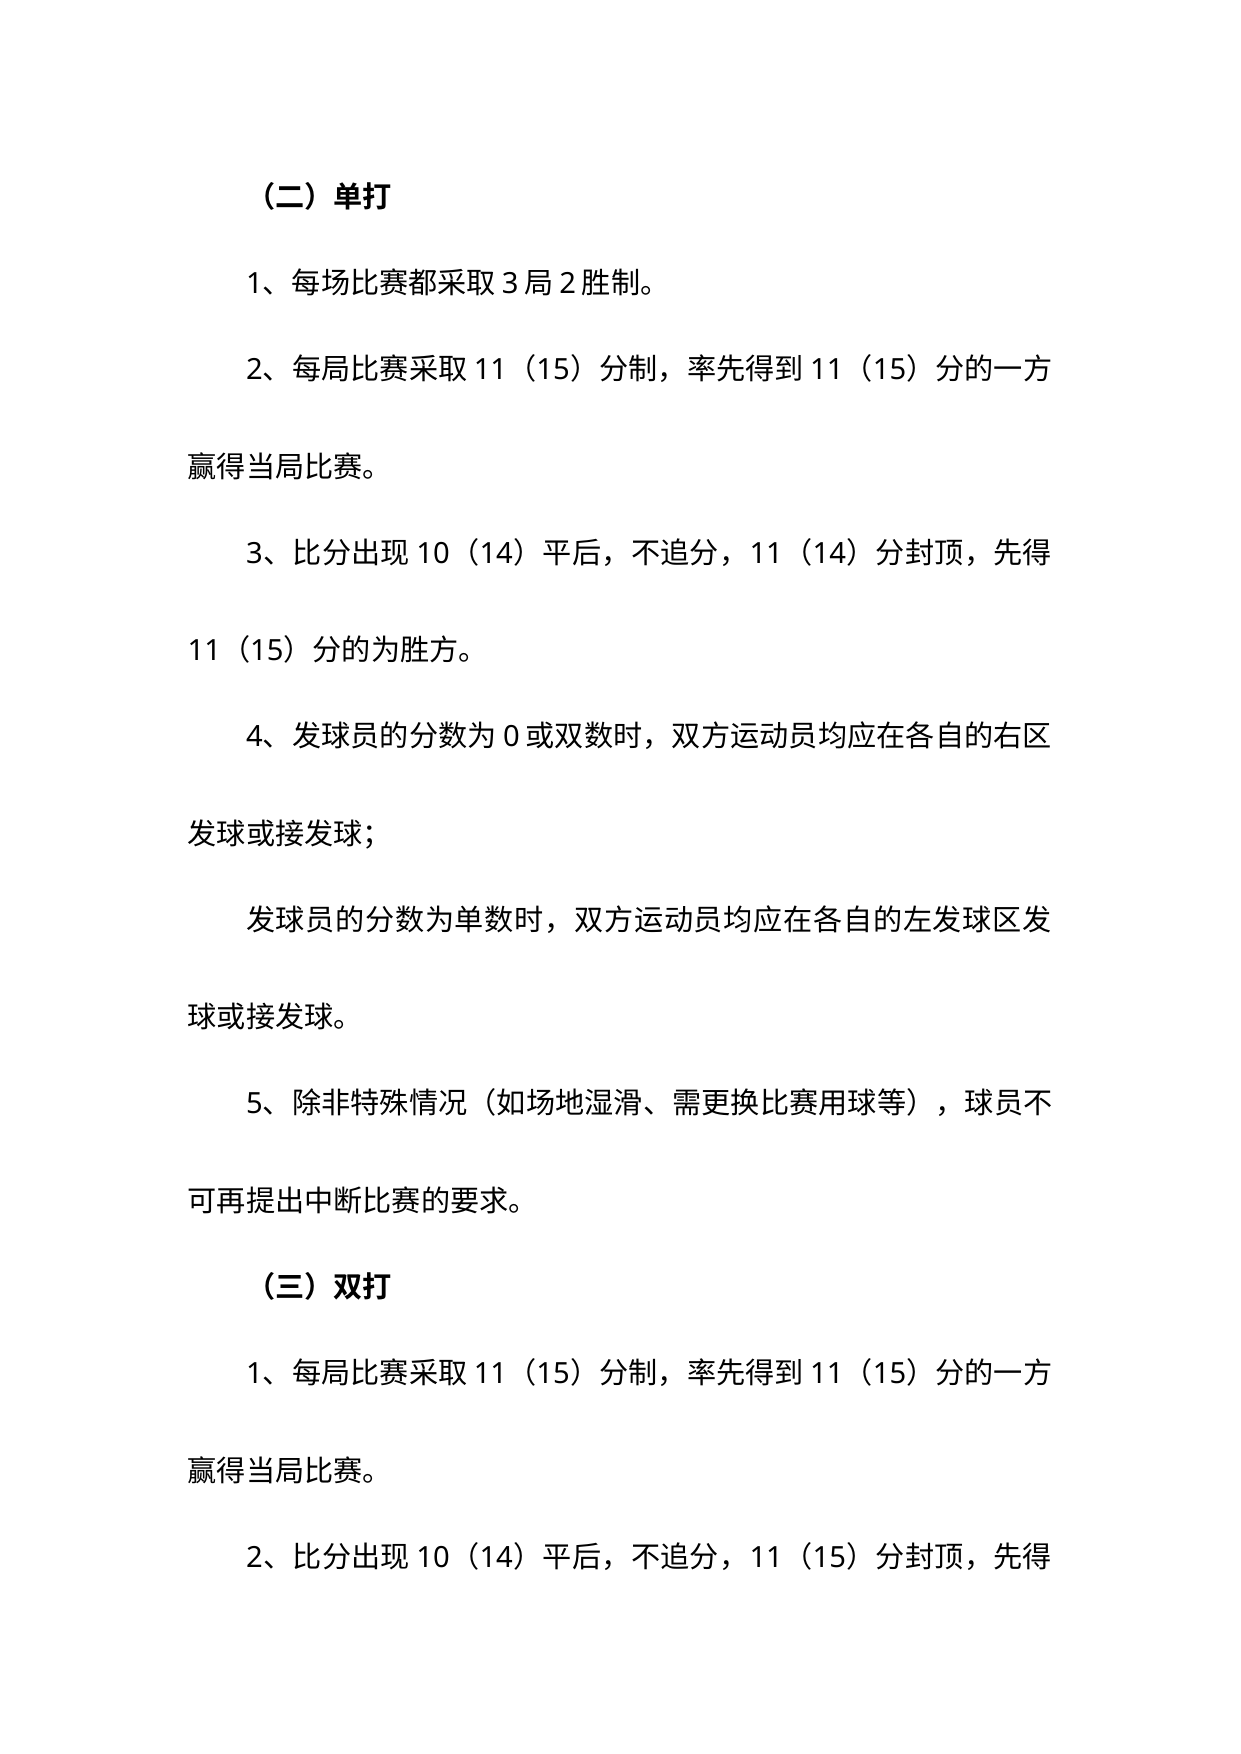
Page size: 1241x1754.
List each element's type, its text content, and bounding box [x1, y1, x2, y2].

text （三）双打 [187, 1252, 1053, 1317]
text 5、除非特殊情况（如场地湿滑、需更换比赛用球等），球员不可再提出中断比赛的要求。 [187, 1069, 1053, 1231]
text 发球员的分数为单数时，双方运动员均应在各自的左发球区发球或接发球。 [187, 885, 1053, 1048]
text 4、发球员的分数为0或双数时，双方运动员均应在各自的右区发球或接发球； [187, 702, 1053, 864]
text （二）单打 [187, 162, 1053, 227]
text 3、比分出现10（14）平后，不追分，11（14）分封顶，先得11（15）分的为胜方。 [187, 518, 1053, 680]
text 2、每局比赛采取11（15）分制，率先得到11（15）分的一方赢得当局比赛。 [187, 334, 1053, 497]
text 1、每场比赛都采取3局2胜制。 [187, 248, 1053, 313]
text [187, 1522, 1053, 1587]
text 1、每局比赛采取11（15）分制，率先得到11（15）分的一方赢得当局比赛。 [187, 1339, 1053, 1501]
